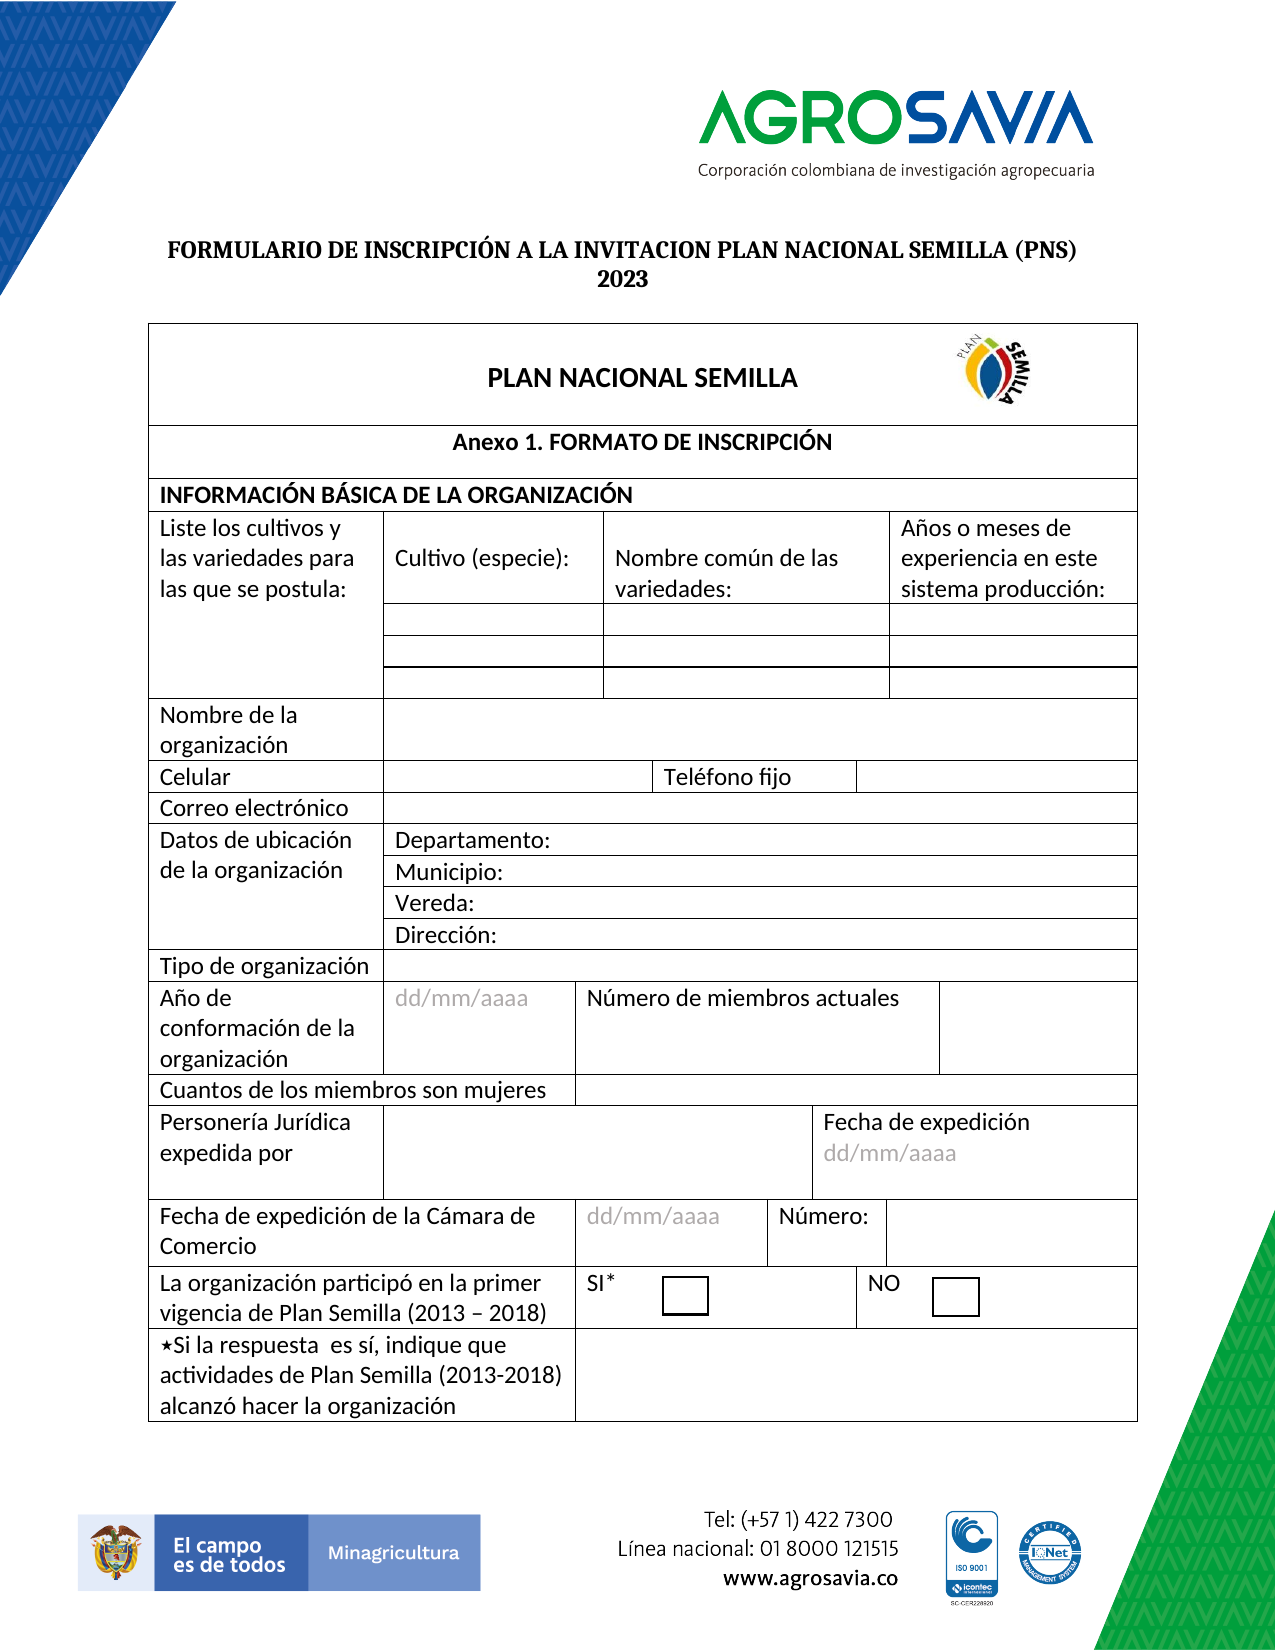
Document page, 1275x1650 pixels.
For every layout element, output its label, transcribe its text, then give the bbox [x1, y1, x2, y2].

table_cell SI* [576, 1267, 856, 1328]
table_cell dd/mm/aaaa [576, 1200, 767, 1266]
table_cell [940, 982, 1137, 1073]
table_cell dd/mm/aaaa [384, 982, 575, 1073]
table_cell [576, 1329, 1137, 1421]
table_cell Liste los cultivos y las variedades para las que se postula: [149, 512, 383, 698]
table_cell [890, 604, 1137, 635]
table_cell [384, 668, 603, 698]
table_cell [604, 668, 889, 698]
table_cell [384, 950, 1137, 981]
table_cell Celular [149, 761, 383, 792]
table_cell Dirección: [384, 919, 1137, 949]
table_cell [384, 636, 603, 666]
table_cell [384, 761, 652, 792]
picture [0, 1, 1270, 296]
table_cell Departamento: [384, 824, 1137, 855]
table_cell La organización participó en la primer vigencia de Plan Semilla (2013 – 2018) [149, 1267, 575, 1328]
table_cell [857, 761, 1137, 792]
table_header PLAN NACIONAL SEMILLA [149, 324, 1137, 425]
table_cell Número de miembros actuales [576, 982, 939, 1073]
table_cell Datos de ubicación de la organización [149, 824, 383, 949]
table_cell Municipio: [384, 856, 1137, 886]
table_cell Cuantos de los miembros son mujeres [149, 1075, 575, 1105]
table_cell Teléfono fijo [653, 761, 856, 792]
table_cell [604, 636, 889, 666]
table_cell [384, 604, 603, 635]
table_cell [384, 793, 1137, 823]
table_cell Anexo 1. FORMATO DE INSCRIPCIÓN [149, 426, 1137, 478]
table_cell [890, 668, 1137, 698]
table_cell Fecha de expedición de la Cámara de Comercio [149, 1200, 575, 1266]
table_cell Año de conformación de la organización [149, 982, 383, 1073]
table_cell [890, 636, 1137, 666]
table_cell INFORMACIÓN BÁSICA DE LA ORGANIZACIÓN [149, 479, 1137, 511]
table_cell [604, 604, 889, 635]
table_cell Cultivo (especie): [384, 512, 603, 603]
table_cell [384, 699, 1137, 760]
picture [946, 328, 1043, 419]
table_cell [384, 1106, 812, 1199]
table_cell Nombre común de las variedades: [604, 512, 889, 603]
table_cell Fecha de expedición dd/mm/aaaa [813, 1106, 1137, 1167]
table_cell [887, 1200, 1137, 1266]
table_cell Correo electrónico [149, 793, 383, 823]
table_cell [813, 1167, 1137, 1199]
table_cell ٭Si la respuesta es sí, indique que actividades de Plan Semilla (2013-2018) alcanzó hacer la organización [149, 1329, 575, 1421]
table_cell Nombre de la organización [149, 699, 383, 760]
table_cell Años o meses de experiencia en este sistema producción: [890, 512, 1137, 603]
table_cell NO [857, 1267, 1137, 1328]
picture [0, 1207, 1275, 1650]
table_cell Personería Jurídica expedida por [149, 1106, 383, 1199]
text FORMULARIO DE INSCRIPCIÓN A LA INVITACION PLAN NACIONAL SEMILLA (PNS) [148, 236, 1098, 265]
text 2023 [148, 265, 1098, 294]
table_cell Número: [768, 1200, 886, 1266]
table_cell Vereda: [384, 887, 1137, 918]
table_cell [576, 1075, 1137, 1105]
table_cell Tipo de organización [149, 950, 383, 981]
